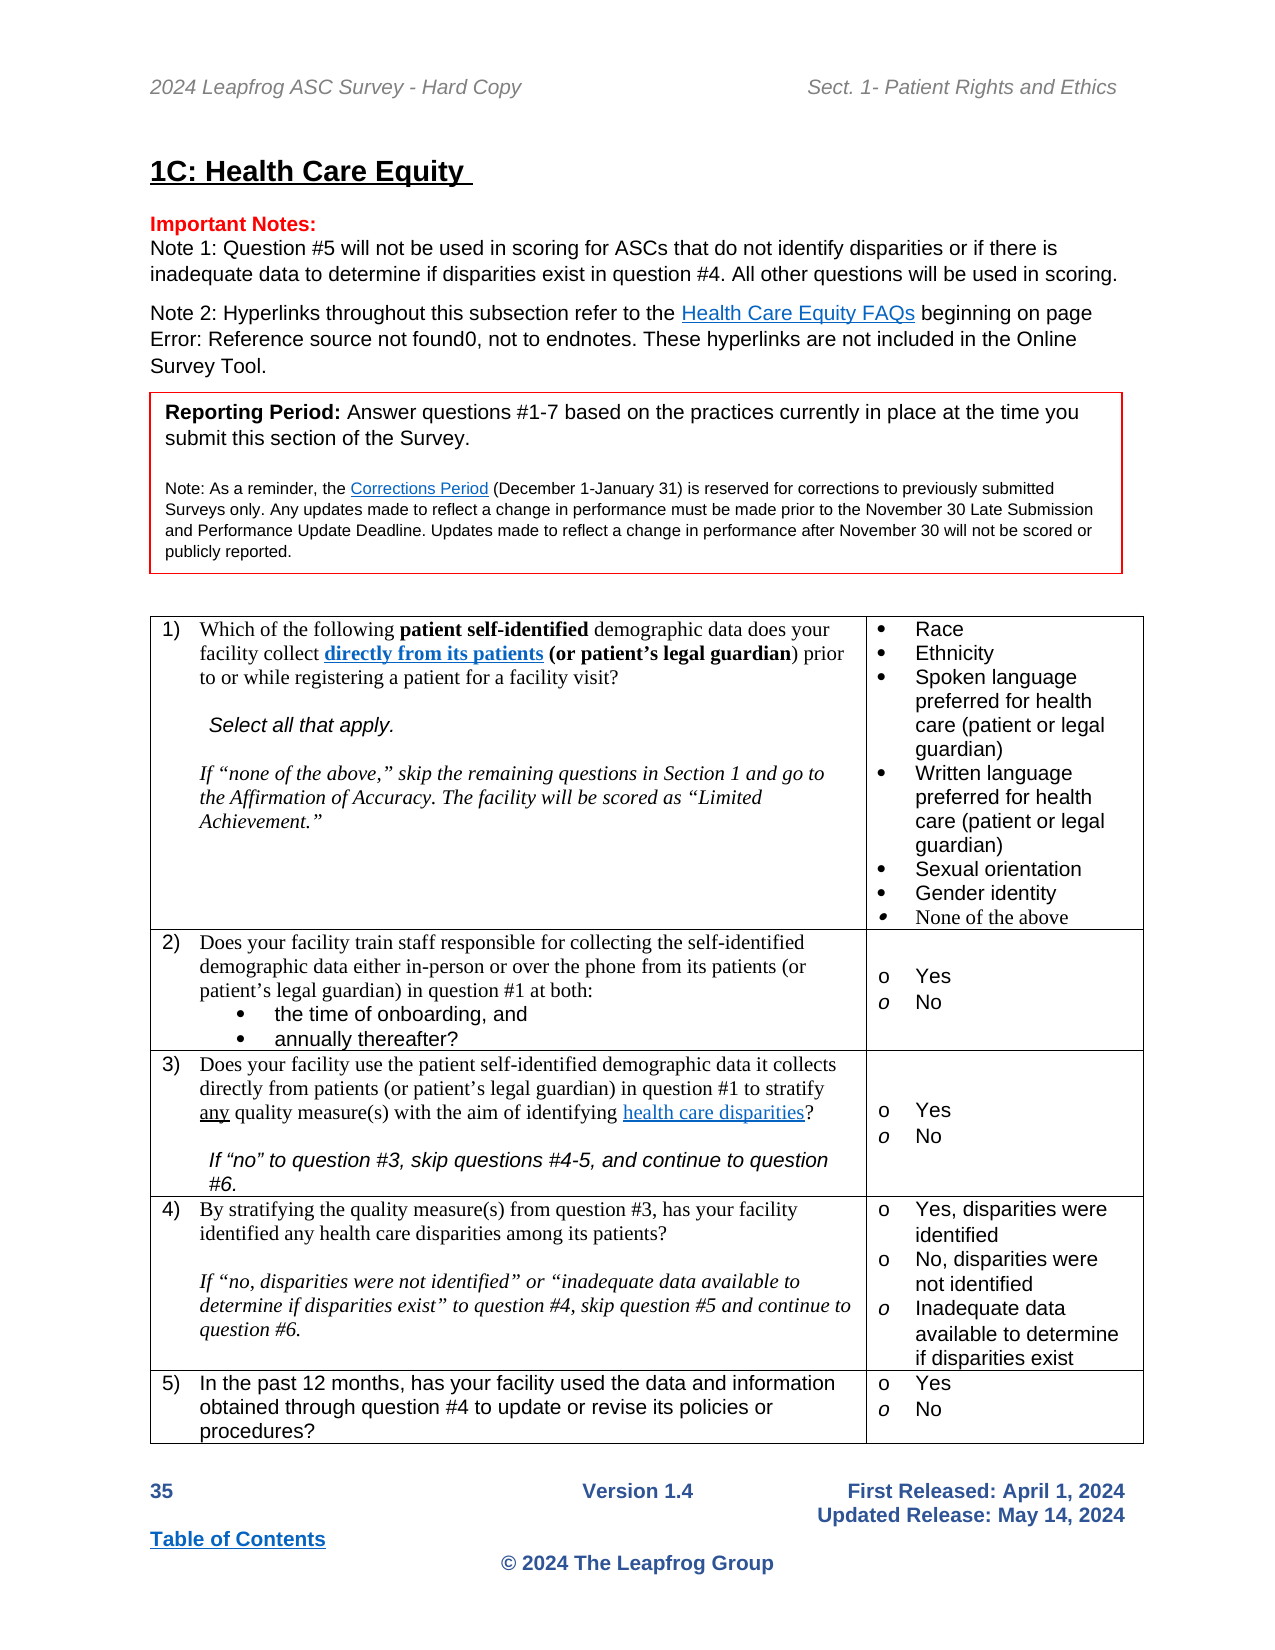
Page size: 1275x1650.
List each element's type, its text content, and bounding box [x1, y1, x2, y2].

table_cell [151, 1371, 866, 1443]
table_cell Does your facility train staff responsible for collecting the self-identified demographic data either in-person or over the phone from its patients (or patient’s legal guardian) in question #1 at both: the time of onboarding, and annually thereafter? [151, 930, 866, 1050]
table_cell Yes No [867, 1371, 1143, 1443]
text Note 1: Question #5 will not be used in scoring for ASCs that do not identify disparities or if there is inadequate data to determine if disparities exist in question #4. All other questions will be used in scoring. [150, 236, 1125, 286]
text Important Notes: [150, 212, 1125, 236]
table_cell Yes, disparities were identified No, disparities were not identified Inadequate data available to determine if disparities exist [867, 1197, 1143, 1370]
table_cell Yes No [867, 930, 1143, 1050]
text Note 2: Hyperlinks throughout this subsection refer to the Health Care Equity FAQs beginning on page Error! Bookmark not defined.0, not to endnotes. These hyperlinks are not included in the Online Survey Tool. [150, 301, 1125, 377]
table_cell By stratifying the quality measure(s) from question #3, has your facility identified any health care disparities among its patients? If “no, disparities were not identified” or “inadequate data available to determine if disparities exist” to question #4, skip question #5 and continue to question #6. [151, 1197, 866, 1370]
subtitle 1C: Health Care Equity [150, 154, 1125, 188]
table_cell Yes No [867, 1051, 1143, 1196]
table_header Which of the following patient self-identified demographic data does your facility collect directly from its patients (or patient’s legal guardian) prior to or while registering a patient for a facility visit? Select all that apply. If “none of the above,” skip the remaining questions in Section 1 and go to the Affirmation of Accuracy. The facility will be scored as “Limited Achievement.” [151, 617, 866, 929]
table_cell Does your facility use the patient self-identified demographic data it collects directly from patients (or patient’s legal guardian) in question #1 to stratify any quality measure(s) with the aim of identifying health care disparities? If “no” to question #3, skip questions #4-5, and continue to question #6. [151, 1051, 866, 1196]
table_header Race Ethnicity Spoken language preferred for health care (patient or legal guardian) Written language preferred for health care (patient or legal guardian) Sexual orientation Gender identity None of the above [867, 617, 1143, 929]
